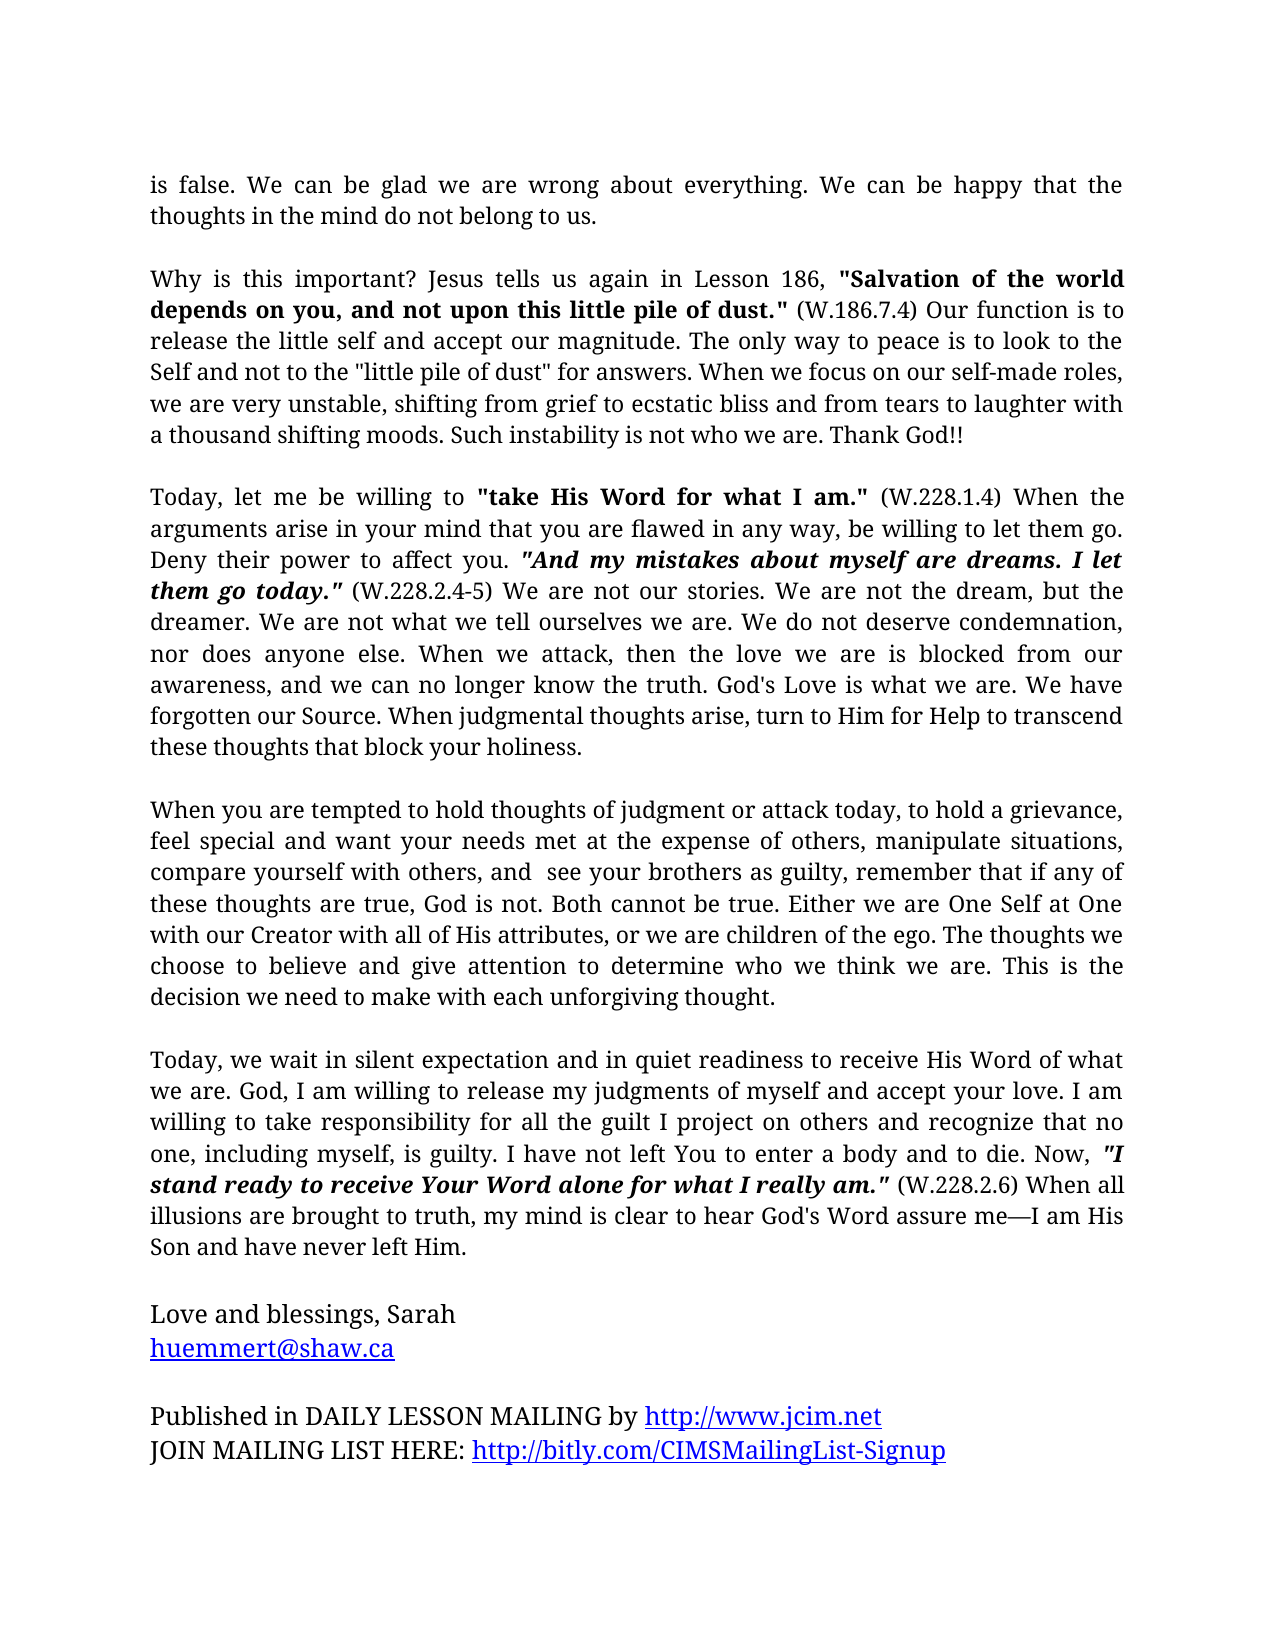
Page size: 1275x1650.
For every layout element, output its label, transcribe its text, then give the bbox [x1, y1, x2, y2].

text Today, we wait in silent expectation and in quiet readiness to receive His Word of what we are. God, I am willing to release my judgments of myself and accept your love. I am willing to take responsibility for all the guilt I project on others and recognize that no one, including myself, is guilty. I have not left You to enter a body and to die. Now, "I stand ready to receive Your Word alone for what I really am." (W.228.2.6) When all illusions are brought to truth, my mind is clear to hear God's Word assure me—I am His Son and have never left Him. [150, 1044, 1125, 1262]
text JOIN MAILING LIST HERE: http://bitly.com/CIMSMailingList-Signup [150, 1433, 1125, 1467]
text Published in DAILY LESSON MAILING by http://www.jcim.net [150, 1399, 1125, 1433]
text Today, let me be willing to "take His Word for what I am." (W.228.1.4) When the arguments arise in your mind that you are flawed in any way, be willing to let them go. Deny their power to affect you. "And my mistakes about myself are dreams. I let them go today." (W.228.2.4-5) We are not our stories. We are not the dream, but the dreamer. We are not what we tell ourselves we are. We do not deserve condemnation, nor does anyone else. When we attack, then the love we are is blocked from our awareness, and we can no longer know the truth. God's Love is what we are. We have forgotten our Source. When judgmental thoughts arise, turn to Him for Help to transcend these thoughts that block your holiness. [150, 481, 1125, 762]
text Love and blessings, Sarah [150, 1297, 1125, 1331]
text Why is this important? Jesus tells us again in Lesson 186, "Salvation of the world depends on you, and not upon this little pile of dust." (W.186.7.4) Our function is to release the little self and accept our magnitude. The only way to peace is to look to the Self and not to the "little pile of dust" for answers. When we focus on our self-made roles, we are very unstable, shifting from grief to ecstatic bliss and from tears to laughter with a thousand shifting moods. Such instability is not who we are. Thank God!! [150, 262, 1125, 450]
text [150, 169, 1125, 231]
text huemmert@shaw.ca [150, 1331, 1125, 1365]
text When you are tempted to hold thoughts of judgment or attack today, to hold a grievance, feel special and want your needs met at the expense of others, manipulate situations, compare yourself with others, and see your brothers as guilty, remember that if any of these thoughts are true, God is not. Both cannot be true. Either we are One Self at One with our Creator with all of His attributes, or we are children of the ego. The thoughts we choose to believe and give attention to determine who we think we are. This is the decision we need to make with each unforgiving thought. [150, 794, 1125, 1012]
